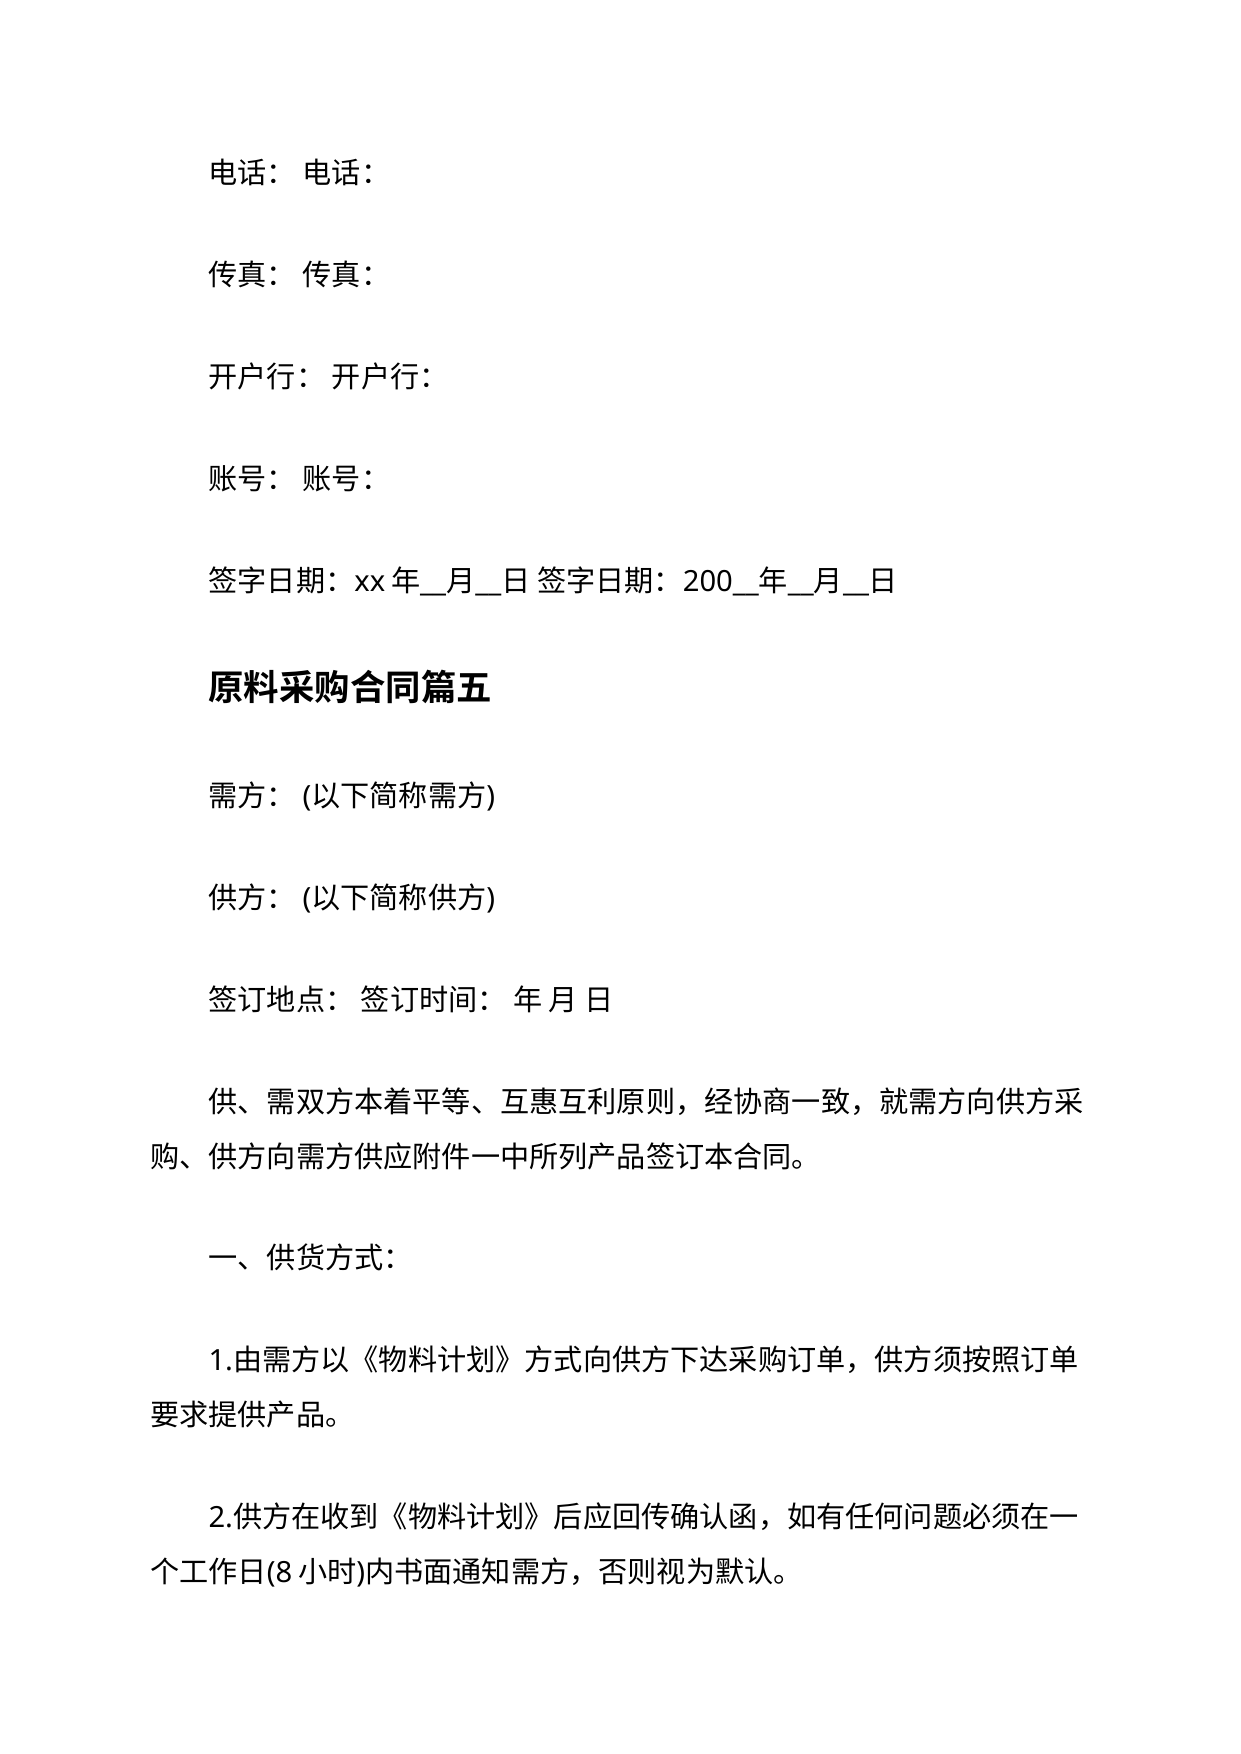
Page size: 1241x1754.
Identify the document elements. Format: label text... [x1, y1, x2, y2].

text 供、需双方本着平等、互惠互利原则，经协商一致，就需方向供方采购、供方向需方供应附件一中所列产品签订本合同。 [150, 1078, 1090, 1175]
text 传真： 传真： [150, 252, 1090, 294]
text 开户行： 开户行： [150, 353, 1090, 396]
text 1.由需方以《物料计划》方式向供方下达采购订单，供方须按照订单要求提供产品。 [150, 1337, 1090, 1434]
text 签订地点： 签订时间： 年 月 日 [150, 976, 1090, 1019]
text 签字日期：xx年__月__日 签字日期：200__年__月__日 [150, 557, 1090, 599]
text 电话： 电话： [150, 150, 1090, 192]
text 原料采购合同篇五 [150, 659, 1090, 710]
text 账号： 账号： [150, 455, 1090, 498]
text 供方： (以下简称供方) [150, 874, 1090, 917]
text 2.供方在收到《物料计划》后应回传确认函，如有任何问题必须在一个工作日(8小时)内书面通知需方，否则视为默认。 [150, 1493, 1090, 1591]
text 需方： (以下简称需方) [150, 772, 1090, 815]
text 一、供货方式： [150, 1235, 1090, 1277]
